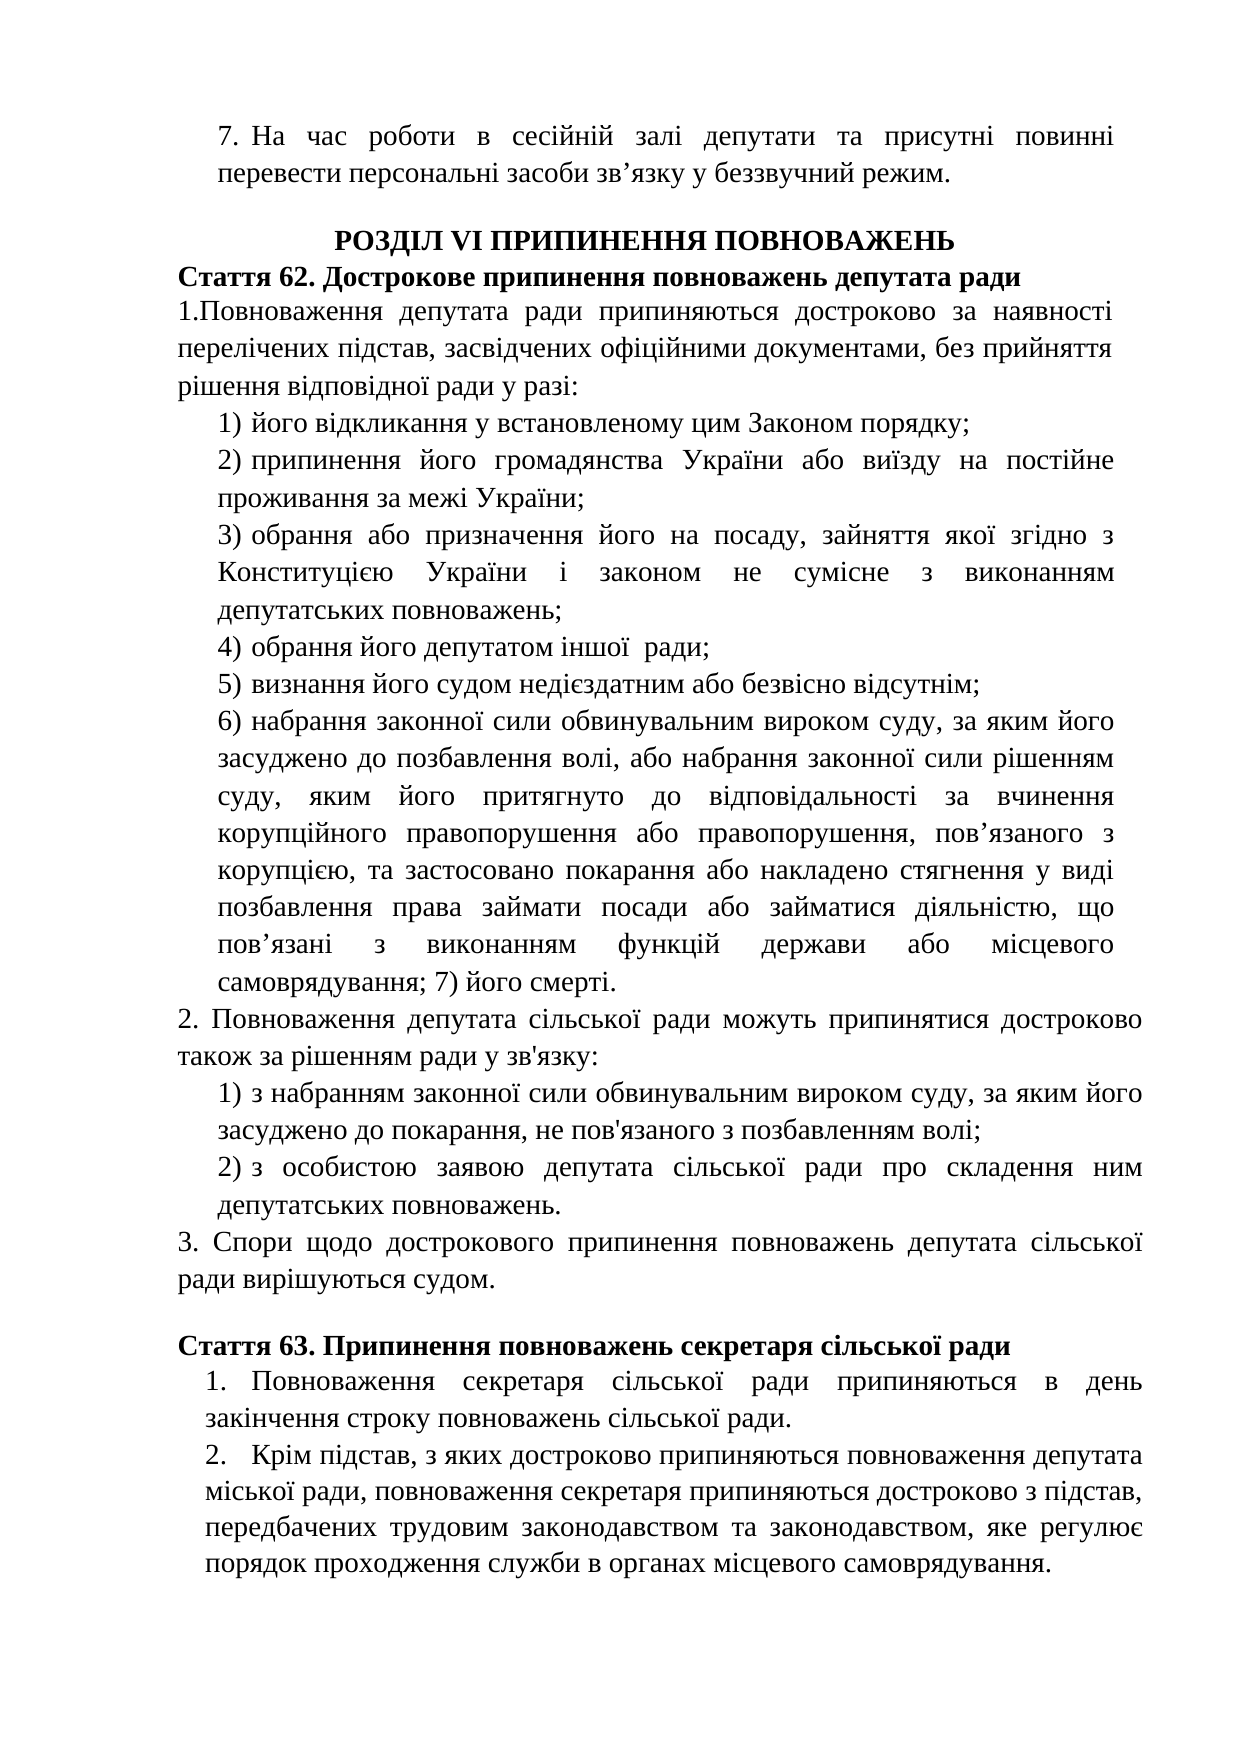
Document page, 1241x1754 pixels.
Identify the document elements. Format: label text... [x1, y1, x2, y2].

text 3. Спори щодо дострокового припинення повноважень депутата сільської ради вирішуються судом. [177, 1224, 1143, 1295]
list Повноваження секретаря сільської ради припиняються в день закінчення строку повноважень сільської ради. [205, 1363, 1143, 1434]
text РОЗДІЛ VI ПРИПИНЕННЯ ПОВНОВАЖЕНЬ [177, 223, 1113, 256]
list припинення його громадянства України або виїзду на постійне проживання за межі України; [217, 442, 1115, 513]
list обрання або призначення його на посаду, зайняття якої згідно з Конституцією України і законом не сумісне з виконанням депутатських повноважень; [217, 517, 1115, 625]
list обрання його депутатом іншої ради; [217, 629, 1115, 662]
list Крім підстав, з яких достроково припиняються повноваження депутата міської ради, повноваження секретаря припиняються достроково з підстав, передбачених трудовим законодавством та законодавством, яке регулює порядок проходження служби в органах місцевого самоврядування. [205, 1437, 1143, 1578]
list набрання законної сили обвинувальним вироком суду, за яким його засуджено до позбавлення волі, або набрання законної сили рішенням суду, яким його притягнуто до відповідальності за вчинення корупційного правопорушення або правопорушення, пов’язаного з корупцією, та застосовано покарання або накладено стягнення у виді позбавлення права займати посади або займатися діяльністю, що пов’язані з виконанням функцій держави або місцевого самоврядування; 7) його смерті. [217, 703, 1115, 997]
text Стаття 63. Припинення повноважень секретаря сільської ради [177, 1328, 1152, 1362]
text 2. Повноваження депутата сільської ради можуть припинятися достроково також за рішенням ради у зв'язку: [177, 1001, 1143, 1072]
list визнання його судом недієздатним або безвісно відсутнім; [217, 666, 1115, 700]
list з особистою заявою депутата сільської ради про складення ним депутатських повноважень. [217, 1149, 1143, 1220]
text Стаття 62. Дострокове припинення повноважень депутата ради [177, 259, 1152, 292]
list з набранням законної сили обвинувальним вироком суду, за яким його засуджено до покарання, не пов'язаного з позбавленням волі; [217, 1075, 1143, 1146]
text 1.Повноваження депутата ради припиняються достроково за наявності перелічених підстав, засвідчених офіційними документами, без прийняття рішення відповідної ради у разі: [177, 293, 1113, 401]
list На час роботи в сесійній залі депутати та присутні повинні перевести персональні засоби зв’язку у беззвучний режим. [217, 118, 1115, 189]
list його відкликання у встановленому цим Законом порядку; [217, 405, 1115, 438]
